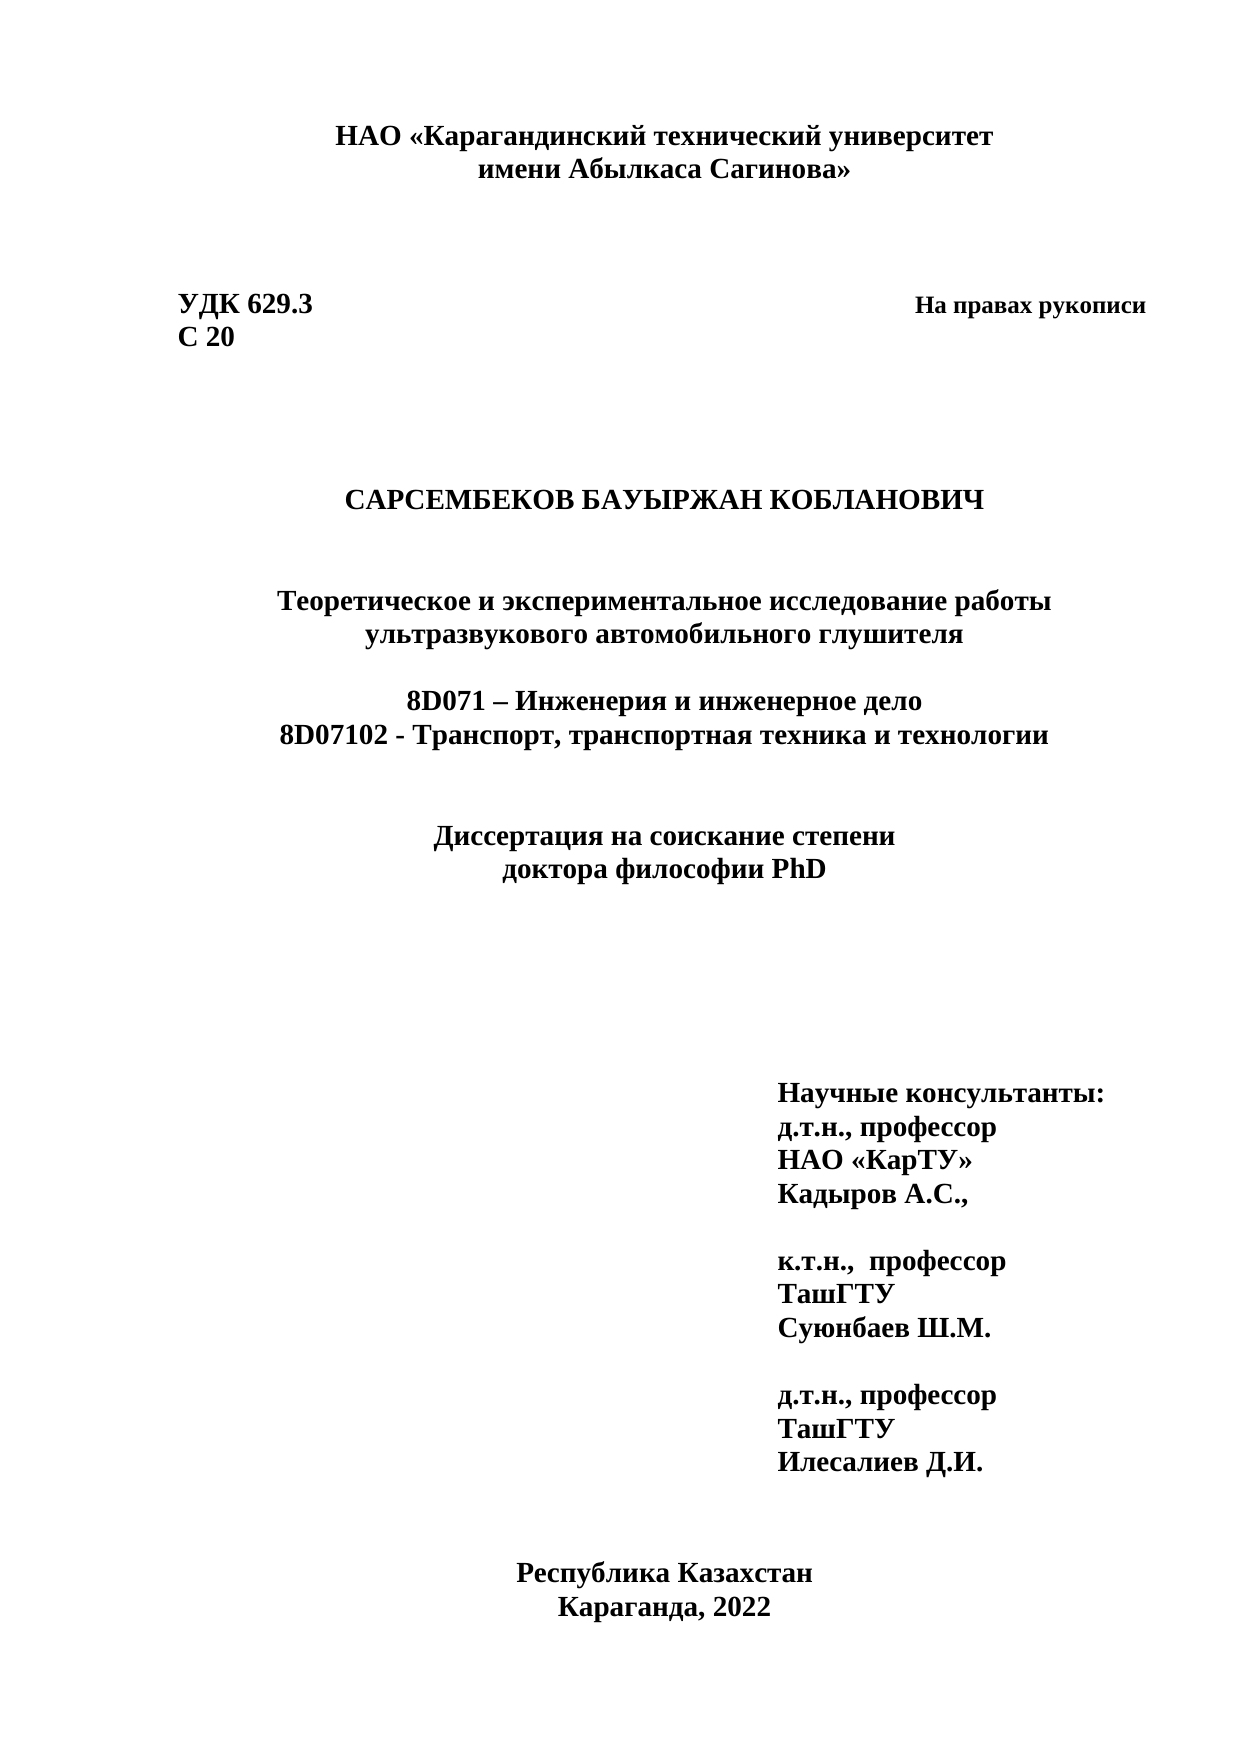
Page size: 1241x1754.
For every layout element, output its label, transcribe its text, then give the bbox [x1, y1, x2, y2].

text имени Абылкаса Сагинова» [177, 152, 1152, 185]
table_header Научные консультанты: д.т.н., профессор НАО «КарТУ» Кадыров А.С., к.т.н., профессор ТашГТУ Суюнбаев Ш.М. д.т.н., профессор ТашГТУ Илесалиев Д.И. [766, 1075, 1191, 1503]
text САРСЕМБЕКОВ БАУЫРЖАН КОБЛАНОВИЧ [177, 482, 1152, 516]
text доктора философии PhD [177, 851, 1152, 885]
text С 20 [177, 319, 1152, 353]
text Диссертация на соискание степени [177, 818, 1152, 851]
text Караганда, 2022 [177, 1589, 1152, 1623]
text НАО «Карагандинский технический университет [177, 118, 1152, 152]
text Республика Казахстан [177, 1556, 1152, 1589]
text Теоретическое и экспериментальное исследование работы ультразвукового автомобильного глушителя [177, 583, 1152, 650]
text УДК 629.3 На правах рукописи [177, 286, 1152, 319]
text 8D07102 - Транспорт, транспортная техника и технологии [177, 717, 1152, 751]
text 8D071 – Инженерия и инженерное дело [177, 683, 1152, 717]
